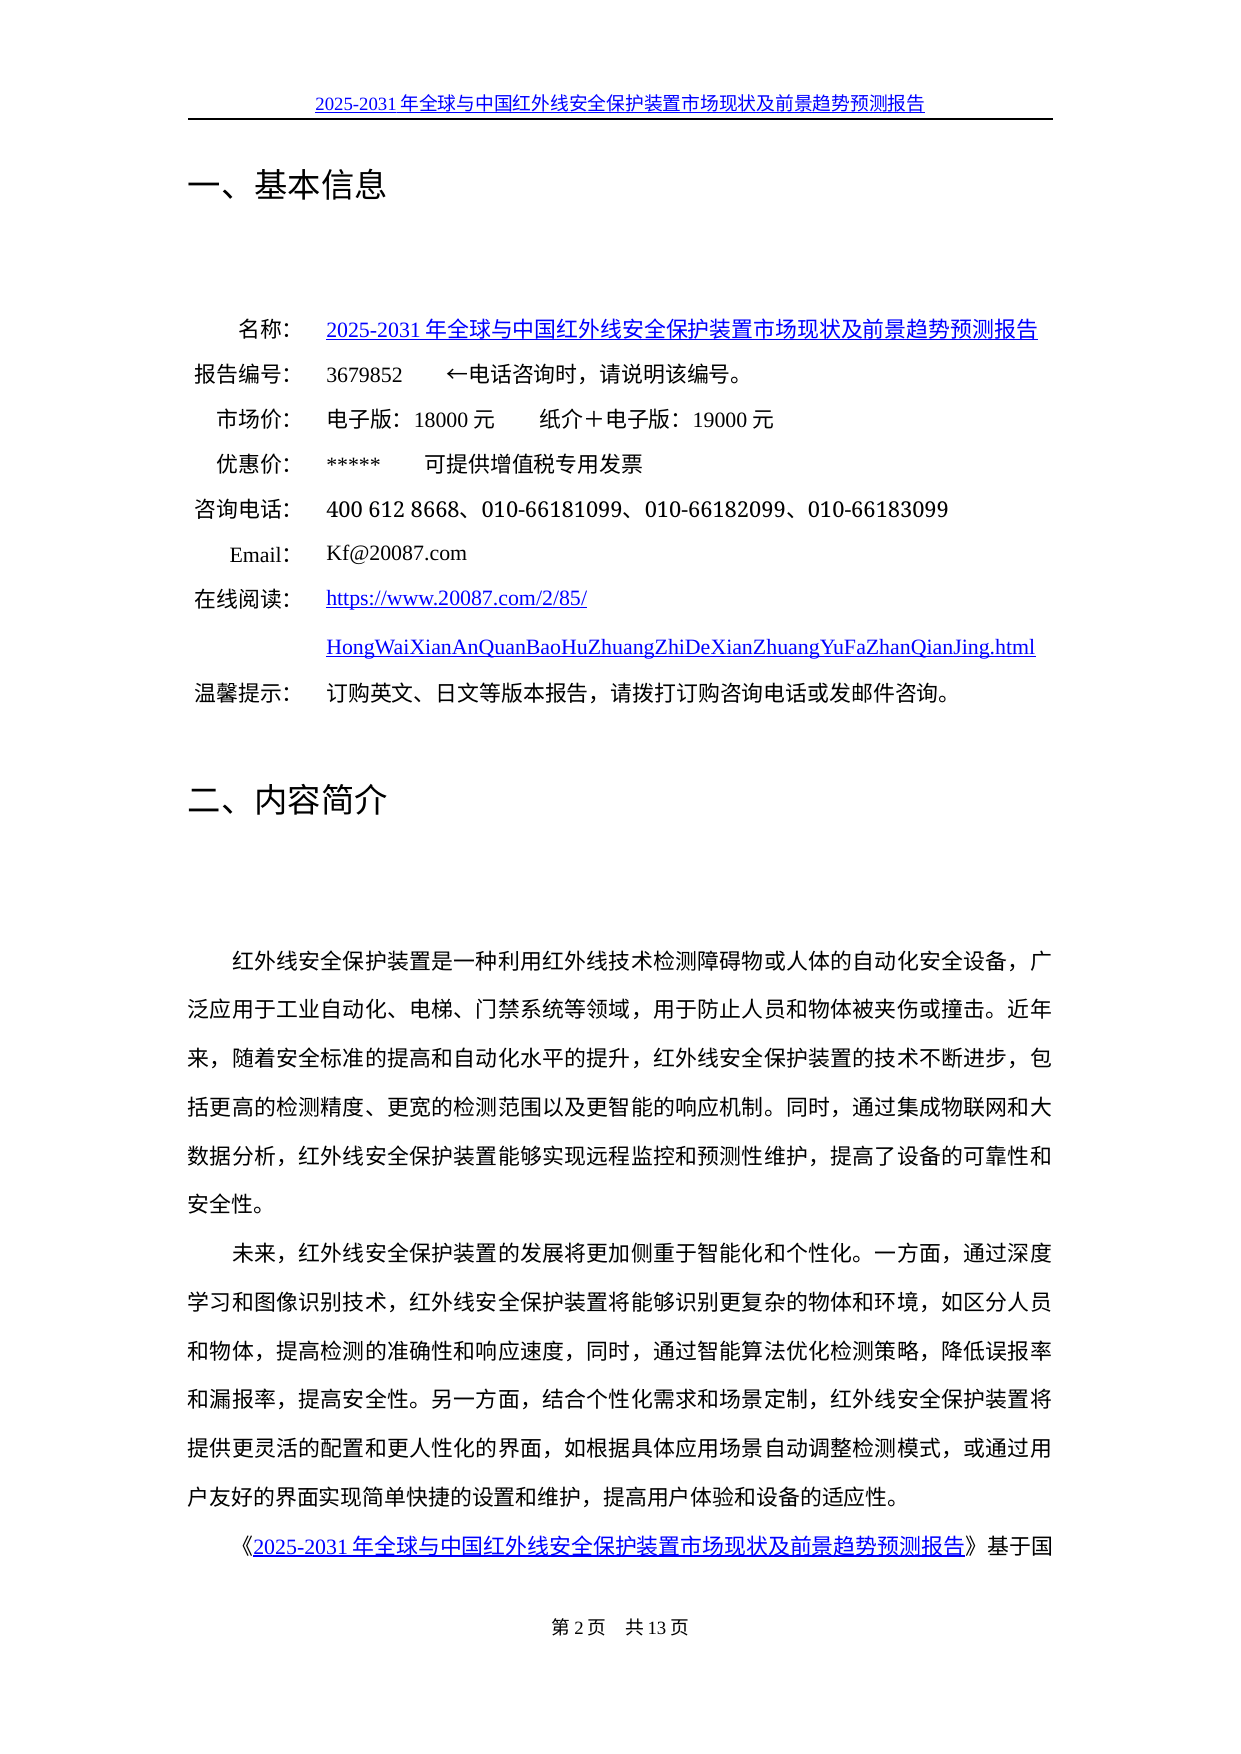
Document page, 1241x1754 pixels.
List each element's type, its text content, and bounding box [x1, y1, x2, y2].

table_cell ***** 可提供增值税专用发票 [315, 447, 1073, 492]
title 一、基本信息 [187, 150, 1053, 215]
table_header 2025-2031年全球与中国红外线安全保护装置市场现状及前景趋势预测报告 [315, 312, 1073, 357]
table_cell Email： [167, 537, 315, 582]
title 二、内容简介 [187, 766, 1053, 831]
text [187, 943, 1053, 1561]
table_header 名称： [167, 312, 315, 357]
table_cell 在线阅读： [167, 582, 315, 675]
table_cell 电子版：18000 元 纸介＋电子版：19000 元 [315, 402, 1073, 447]
table_cell 400 612 8668、010-66181099、010-66182099、010-66183099 [315, 492, 1073, 537]
table_cell 订购英文、日文等版本报告，请拨打订购咨询电话或发邮件咨询。 [315, 675, 1073, 720]
table_cell 报告编号： [167, 357, 315, 402]
table_cell 3679852 ←电话咨询时，请说明该编号。 [315, 357, 1073, 402]
table_cell 市场价： [167, 402, 315, 447]
table_cell Kf@20087.com [315, 537, 1073, 582]
table_cell 温馨提示： [167, 675, 315, 720]
table_cell 咨询电话： [167, 492, 315, 537]
table_cell 优惠价： [167, 447, 315, 492]
table_cell [315, 582, 1073, 675]
